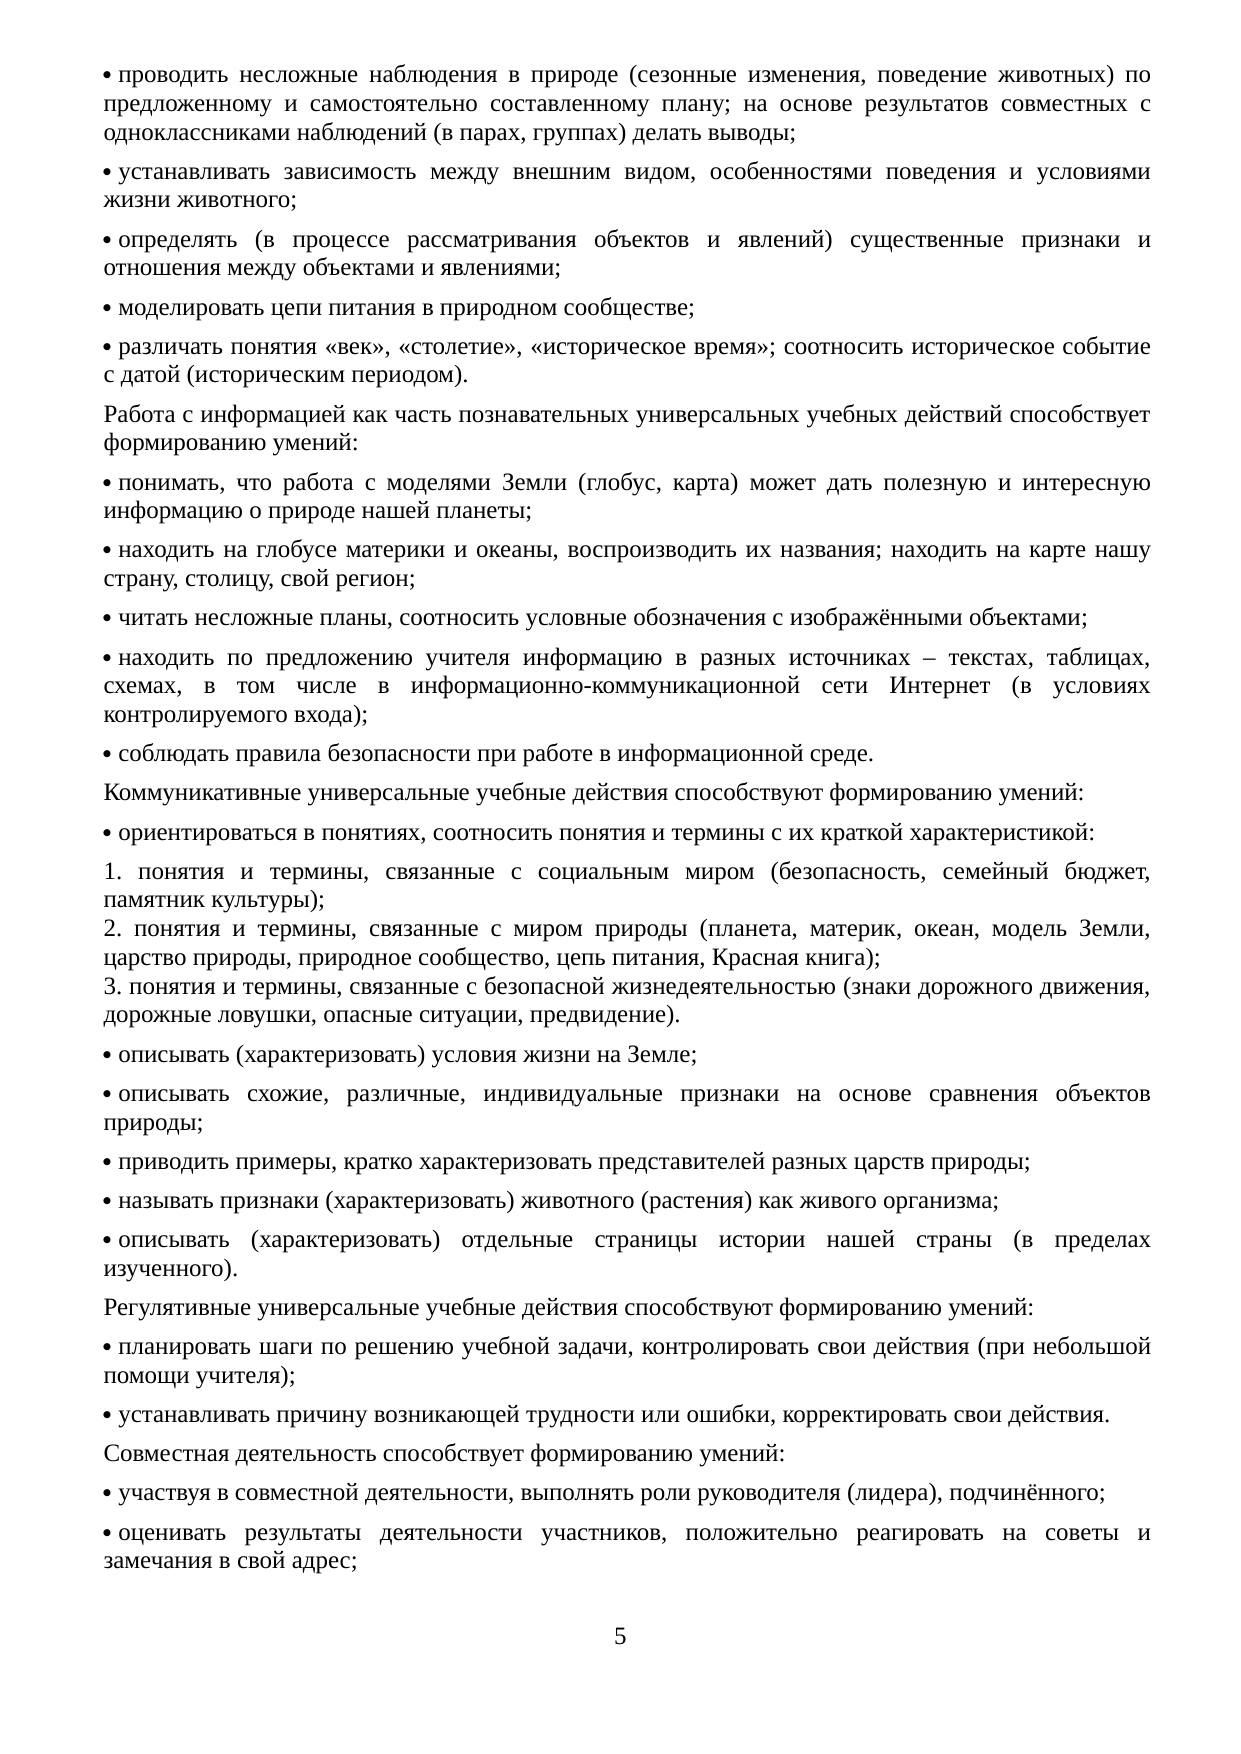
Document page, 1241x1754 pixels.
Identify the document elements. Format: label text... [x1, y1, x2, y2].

list участвуя в совместной деятельности, выполнять роли руководителя (лидера), подчинённого; [103, 1477, 1152, 1506]
list проводить несложные наблюдения в природе (сезонные изменения, поведение животных) по предложенному и самостоятельно составленному плану; на основе результатов совместных с одноклассниками наблюдений (в парах, группах) делать выводы; [103, 59, 1152, 145]
text 2. понятия и термины, связанные с миром природы (планета, материк, океан, модель Земли, царство природы, природное сообщество, цепь питания, Красная книга); [103, 913, 1152, 971]
list называть признаки (характеризовать) животного (растения) как живого организма; [103, 1185, 1152, 1214]
text Регулятивные универсальные учебные действия способствуют формированию умений: [103, 1292, 1152, 1321]
text Коммуникативные универсальные учебные действия способствуют формированию умений: [103, 777, 1152, 806]
text 1. понятия и термины, связанные с социальным миром (безопасность, семейный бюджет, памятник культуры); [103, 856, 1152, 913]
list различать понятия «век», «столетие», «историческое время»; соотносить историческое событие с датой (историческим периодом). [103, 331, 1152, 388]
list ориентироваться в понятиях, соотносить понятия и термины с их краткой характеристикой: [103, 817, 1152, 845]
text 3. понятия и термины, связанные с безопасной жизнедеятельностью (знаки дорожного движения, дорожные ловушки, опасные ситуации, предвидение). [103, 971, 1152, 1028]
text Совместная деятельность способствует формированию умений: [103, 1438, 1152, 1467]
list находить по предложению учителя информацию в разных источниках – текстах, таблицах, схемах, в том числе в информационно-коммуникационной сети Интернет (в условиях контролируемого входа); [103, 642, 1152, 728]
list описывать (характеризовать) условия жизни на Земле; [103, 1039, 1152, 1067]
list понимать, что работа с моделями Земли (глобус, карта) может дать полезную и интересную информацию о природе нашей планеты; [103, 467, 1152, 524]
list устанавливать зависимость между внешним видом, особенностями поведения и условиями жизни животного; [103, 156, 1152, 213]
text Работа с информацией как часть познавательных универсальных учебных действий способствует формированию умений: [103, 399, 1152, 456]
list определять (в процессе рассматривания объектов и явлений) существенные признаки и отношения между объектами и явлениями; [103, 224, 1152, 281]
list моделировать цепи питания в природном сообществе; [103, 292, 1152, 320]
list планировать шаги по решению учебной задачи, контролировать свои действия (при небольшой помощи учителя); [103, 1331, 1152, 1389]
list устанавливать причину возникающей трудности или ошибки, корректировать свои действия. [103, 1399, 1152, 1428]
list находить на глобусе материки и океаны, воспроизводить их названия; находить на карте нашу страну, столицу, свой регион; [103, 534, 1152, 592]
list приводить примеры, кратко характеризовать представителей разных царств природы; [103, 1146, 1152, 1174]
list читать несложные планы, соотносить условные обозначения с изображёнными объектами; [103, 602, 1152, 631]
list оценивать результаты деятельности участников, положительно реагировать на советы и замечания в свой адрес; [103, 1517, 1152, 1574]
list описывать схожие, различные, индивидуальные признаки на основе сравнения объектов природы; [103, 1078, 1152, 1135]
list описывать (характеризовать) отдельные страницы истории нашей страны (в пределах изученного). [103, 1224, 1152, 1282]
list соблюдать правила безопасности при работе в информационной среде. [103, 738, 1152, 767]
